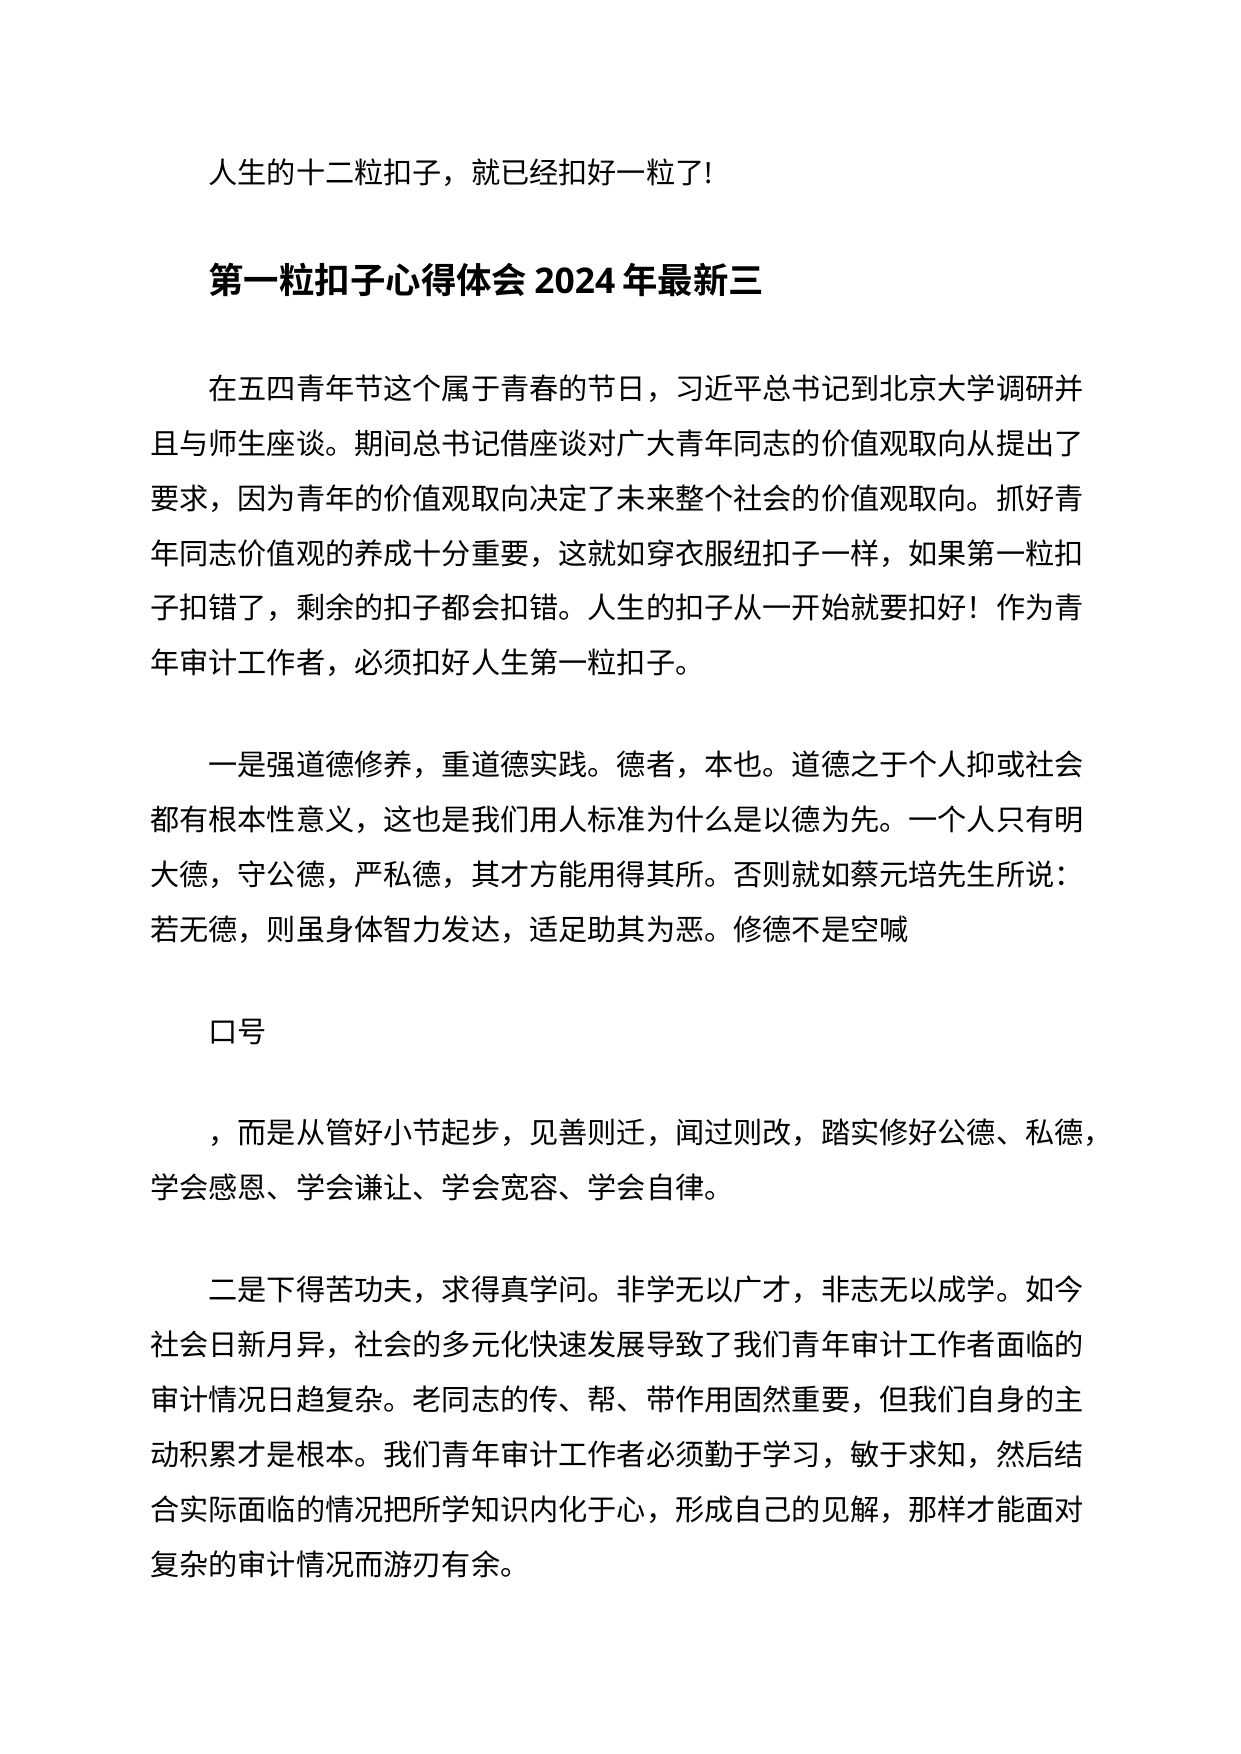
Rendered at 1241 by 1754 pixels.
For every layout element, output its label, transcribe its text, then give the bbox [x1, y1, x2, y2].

text 二是下得苦功夫，求得真学问。非学无以广才，非志无以成学。如今社会日新月异，社会的多元化快速发展导致了我们青年审计工作者面临的审计情况日趋复杂。老同志的传、帮、带作用固然重要，但我们自身的主动积累才是根本。我们青年审计工作者必须勤于学习，敏于求知，然后结合实际面临的情况把所学知识内化于心，形成自己的见解，那样才能面对复杂的审计情况而游刃有余。 [150, 1267, 1090, 1583]
text 第一粒扣子心得体会2024年最新三 [150, 252, 1090, 303]
text ，而是从管好小节起步，见善则迁，闻过则改，踏实修好公德、私德，学会感恩、学会谦让、学会宽容、学会自律。 [150, 1110, 1090, 1207]
text 在五四青年节这个属于青春的节日，习近平总书记到北京大学调研并且与师生座谈。期间总书记借座谈对广大青年同志的价值观取向从提出了要求，因为青年的价值观取向决定了未来整个社会的价值观取向。抓好青年同志价值观的养成十分重要，这就如穿衣服纽扣子一样，如果第一粒扣子扣错了，剩余的扣子都会扣错。人生的扣子从一开始就要扣好！作为青年审计工作者，必须扣好人生第一粒扣子。 [150, 366, 1090, 682]
text 口号 [150, 1008, 1090, 1051]
text 一是强道德修养，重道德实践。德者，本也。道德之于个人抑或社会都有根本性意义，这也是我们用人标准为什么是以德为先。一个人只有明大德，守公德，严私德，其才方能用得其所。否则就如蔡元培先生所说：若无德，则虽身体智力发达，适足助其为恶。修德不是空喊 [150, 742, 1090, 949]
text 人生的十二粒扣子，就已经扣好一粒了! [150, 150, 1090, 192]
